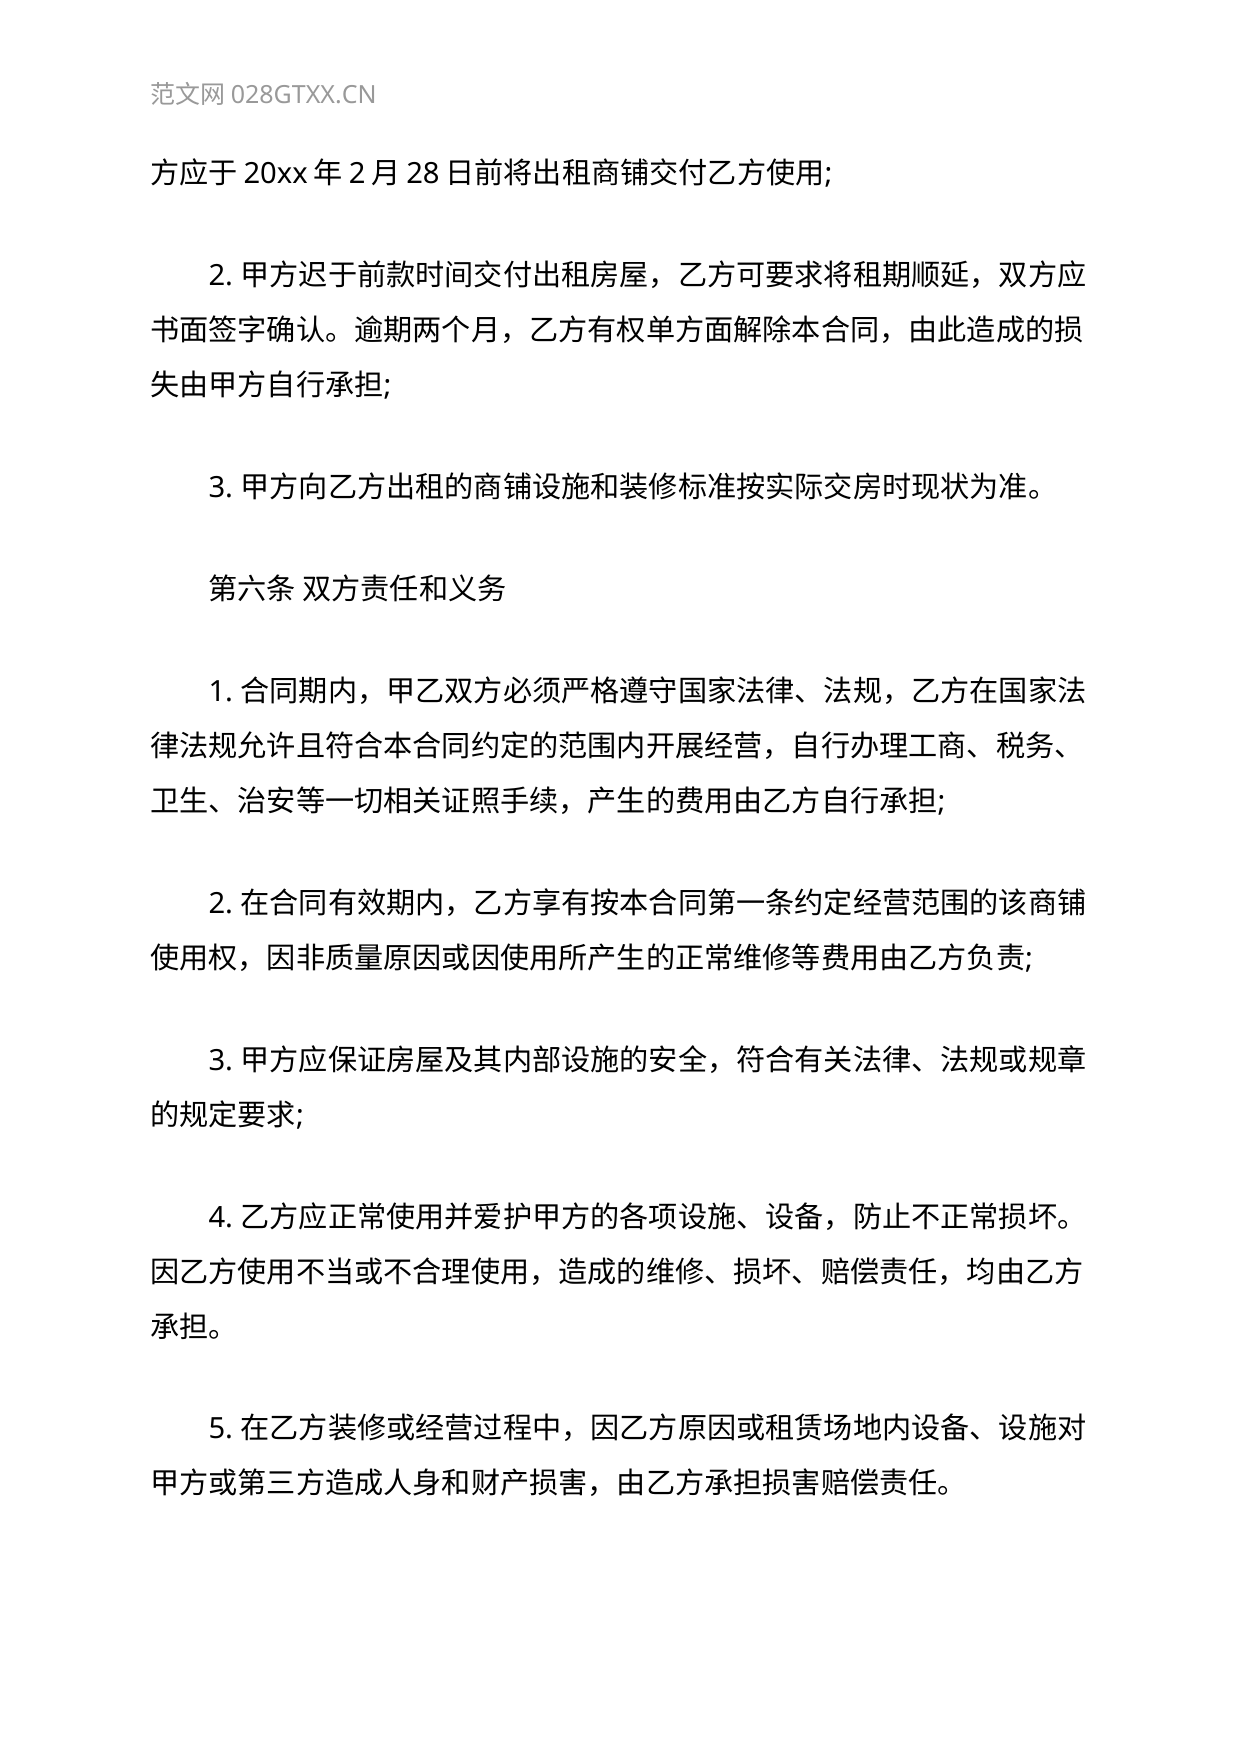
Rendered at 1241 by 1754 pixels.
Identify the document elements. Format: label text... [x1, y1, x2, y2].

text 2. 甲方迟于前款时间交付出租房屋，乙方可要求将租期顺延，双方应书面签字确认。逾期两个月，乙方有权单方面解除本合同，由此造成的损失由甲方自行承担; [150, 252, 1090, 404]
text 4. 乙方应正常使用并爱护甲方的各项设施、设备，防止不正常损坏。因乙方使用不当或不合理使用，造成的维修、损坏、赔偿责任，均由乙方承担。 [150, 1193, 1090, 1346]
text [150, 150, 1090, 192]
text 第六条 双方责任和义务 [150, 566, 1090, 608]
text 3. 甲方应保证房屋及其内部设施的安全，符合有关法律、法规或规章的规定要求; [150, 1036, 1090, 1134]
text 3. 甲方向乙方出租的商铺设施和装修标准按实际交房时现状为准。 [150, 464, 1090, 506]
text 5. 在乙方装修或经营过程中，因乙方原因或租赁场地内设备、设施对甲方或第三方造成人身和财产损害，由乙方承担损害赔偿责任。 [150, 1405, 1090, 1502]
text 1. 合同期内，甲乙双方必须严格遵守国家法律、法规，乙方在国家法律法规允许且符合本合同约定的范围内开展经营，自行办理工商、税务、卫生、治安等一切相关证照手续，产生的费用由乙方自行承担; [150, 668, 1090, 820]
text 2. 在合同有效期内，乙方享有按本合同第一条约定经营范围的该商铺使用权，因非质量原因或因使用所产生的正常维修等费用由乙方负责; [150, 879, 1090, 977]
